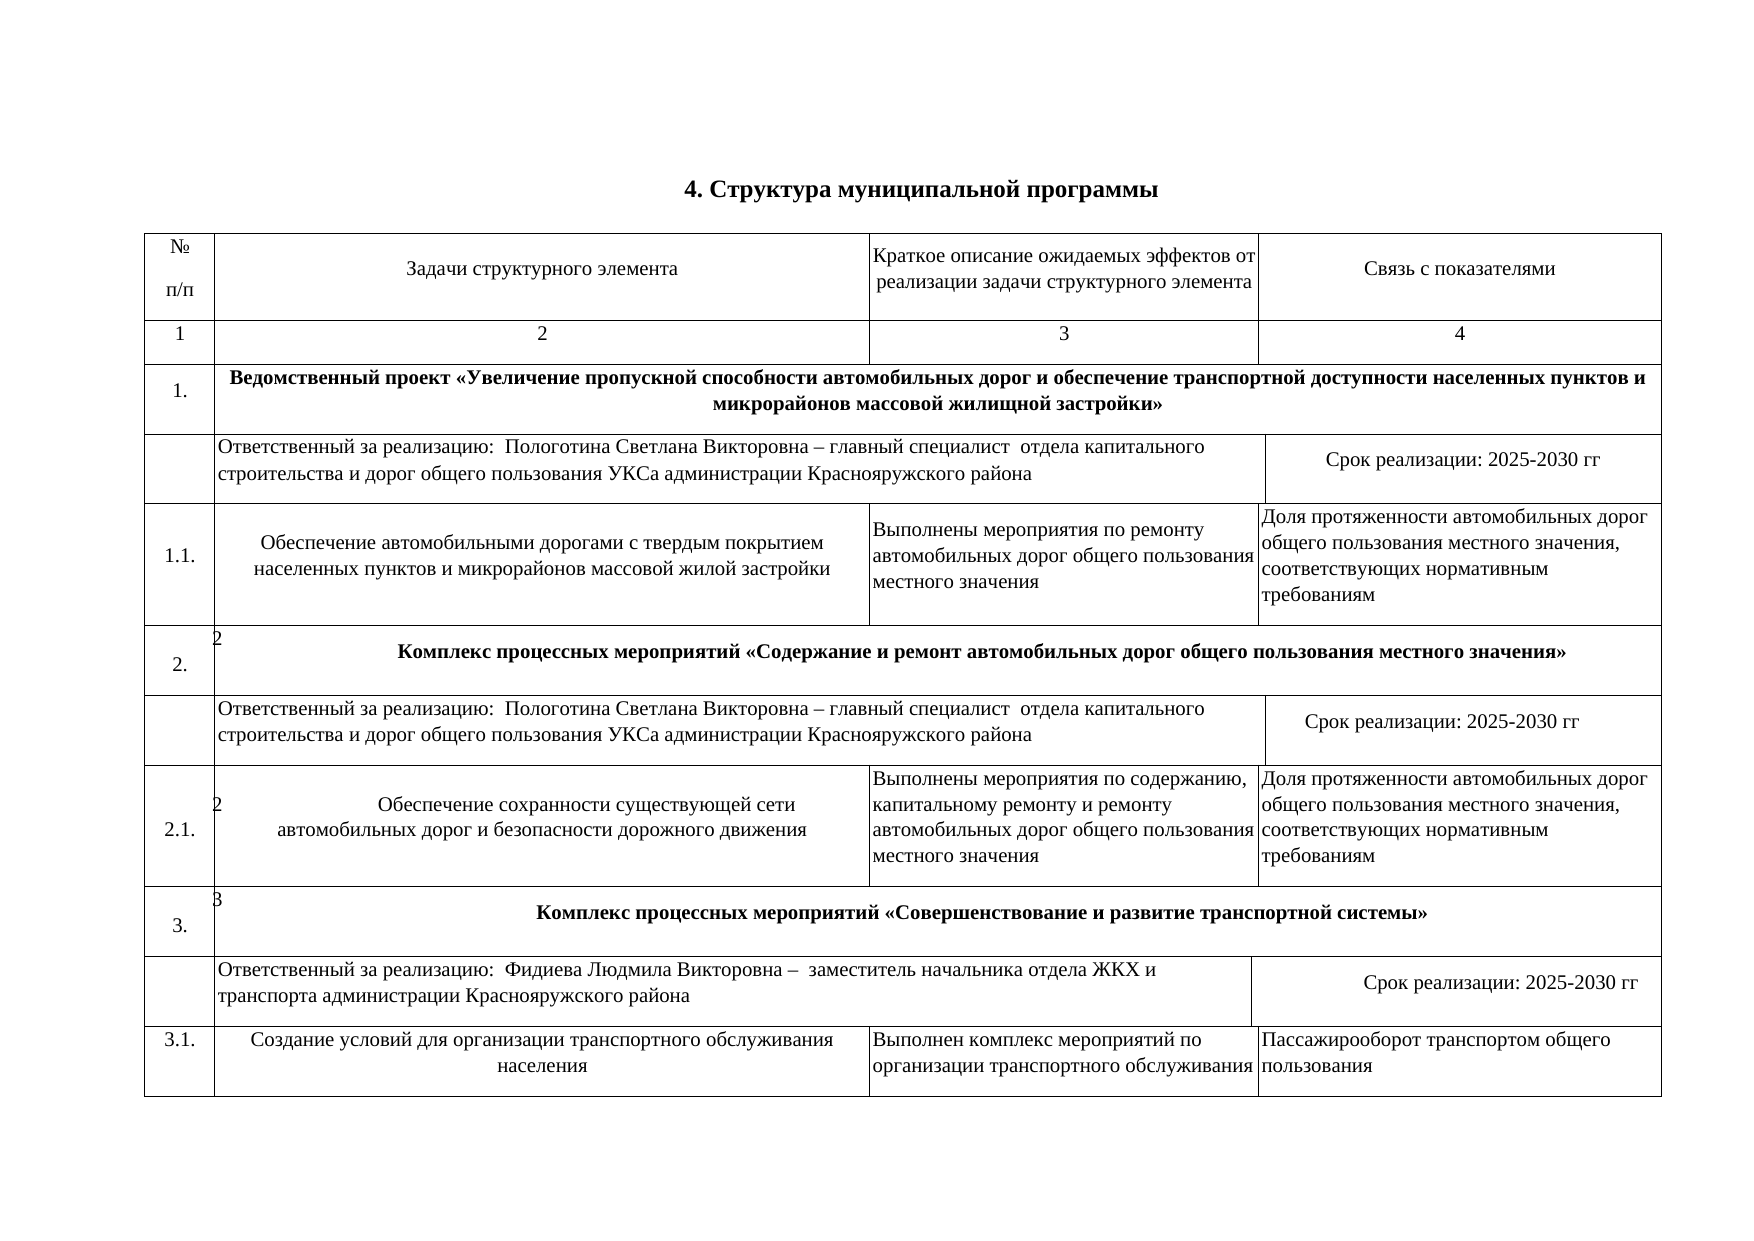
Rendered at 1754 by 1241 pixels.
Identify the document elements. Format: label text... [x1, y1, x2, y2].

table_cell Выполнены мероприятия по содержанию, капитальному ремонту и ремонту автомобильных дорог общего пользования местного значения [870, 766, 1258, 886]
table_cell Ответственный за реализацию: Пологотина Светлана Викторовна – главный специалист отдела капитального строительства и дорог общего пользования УКСа администрации Краснояружского района [215, 696, 1265, 764]
table_cell Ведомственный проект «Увеличение пропускной способности автомобильных дорог и обеспечение транспортной доступности населенных пунктов и микрорайонов массовой жилищной застройки» [215, 365, 1661, 433]
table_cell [870, 1027, 1258, 1096]
table_cell Комплекс процессных мероприятий «Совершенствование и развитие транспортной системы» [215, 887, 1661, 956]
table_cell 3.1. [145, 1027, 214, 1096]
table_cell Обеспечение автомобильными дорогами с твердым покрытием населенных пунктов и микрорайонов массовой жилой застройки [215, 504, 869, 625]
table_cell 3 [870, 321, 1258, 364]
table_cell 1 [145, 321, 214, 364]
table_cell Ответственный за реализацию: Фидиева Людмила Викторовна – заместитель начальника отдела ЖКХ и транспорта администрации Краснояружского района [215, 957, 1251, 1026]
table_header Задачи структурного элемента [215, 234, 869, 320]
table_cell Обеспечение сохранности существующей сети автомобильных дорог и безопасности дорожного движения [215, 766, 869, 886]
table_cell 2 [215, 321, 869, 364]
table_cell 33. [145, 887, 214, 956]
table_cell [145, 957, 214, 1026]
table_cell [1259, 1027, 1661, 1096]
table_cell Выполнены мероприятия по ремонту автомобильных дорог общего пользования местного значения [870, 504, 1258, 625]
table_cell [215, 1027, 869, 1096]
table_cell Комплекс процессных мероприятий «Содержание и ремонт автомобильных дорог общего пользования местного значения» [215, 626, 1661, 695]
table_cell 1.1. [145, 504, 214, 625]
table_cell 1. [145, 365, 214, 433]
table_cell Ответственный за реализацию: Пологотина Светлана Викторовна – главный специалист отдела капитального строительства и дорог общего пользования УКСа администрации Краснояружского района [215, 435, 1265, 503]
table_header № п/п [145, 234, 214, 320]
table_cell Доля протяженности автомобильных дорог общего пользования местного значения, соответствующих нормативным требованиям [1259, 504, 1661, 625]
table_header Краткое описание ожидаемых эффектов от реализации задачи структурного элемента [870, 234, 1258, 320]
table_cell [145, 435, 214, 503]
table_cell Срок реализации: 2025-2030 гг [1266, 435, 1661, 503]
table_cell Срок реализации: 2025-2030 гг [1266, 696, 1661, 764]
table_cell Срок реализации: 2025-2030 гг [1252, 957, 1661, 1026]
table_cell 22.1. [145, 766, 214, 886]
table_cell Доля протяженности автомобильных дорог общего пользования местного значения, соответствующих нормативным требованиям [1259, 766, 1661, 886]
table_cell 4 [1259, 321, 1661, 364]
subtitle 4. Структура муниципальной программы [148, 174, 1695, 203]
table_header Связь с показателями [1259, 234, 1661, 320]
table_cell [145, 696, 214, 764]
table_cell 22. [145, 626, 214, 695]
